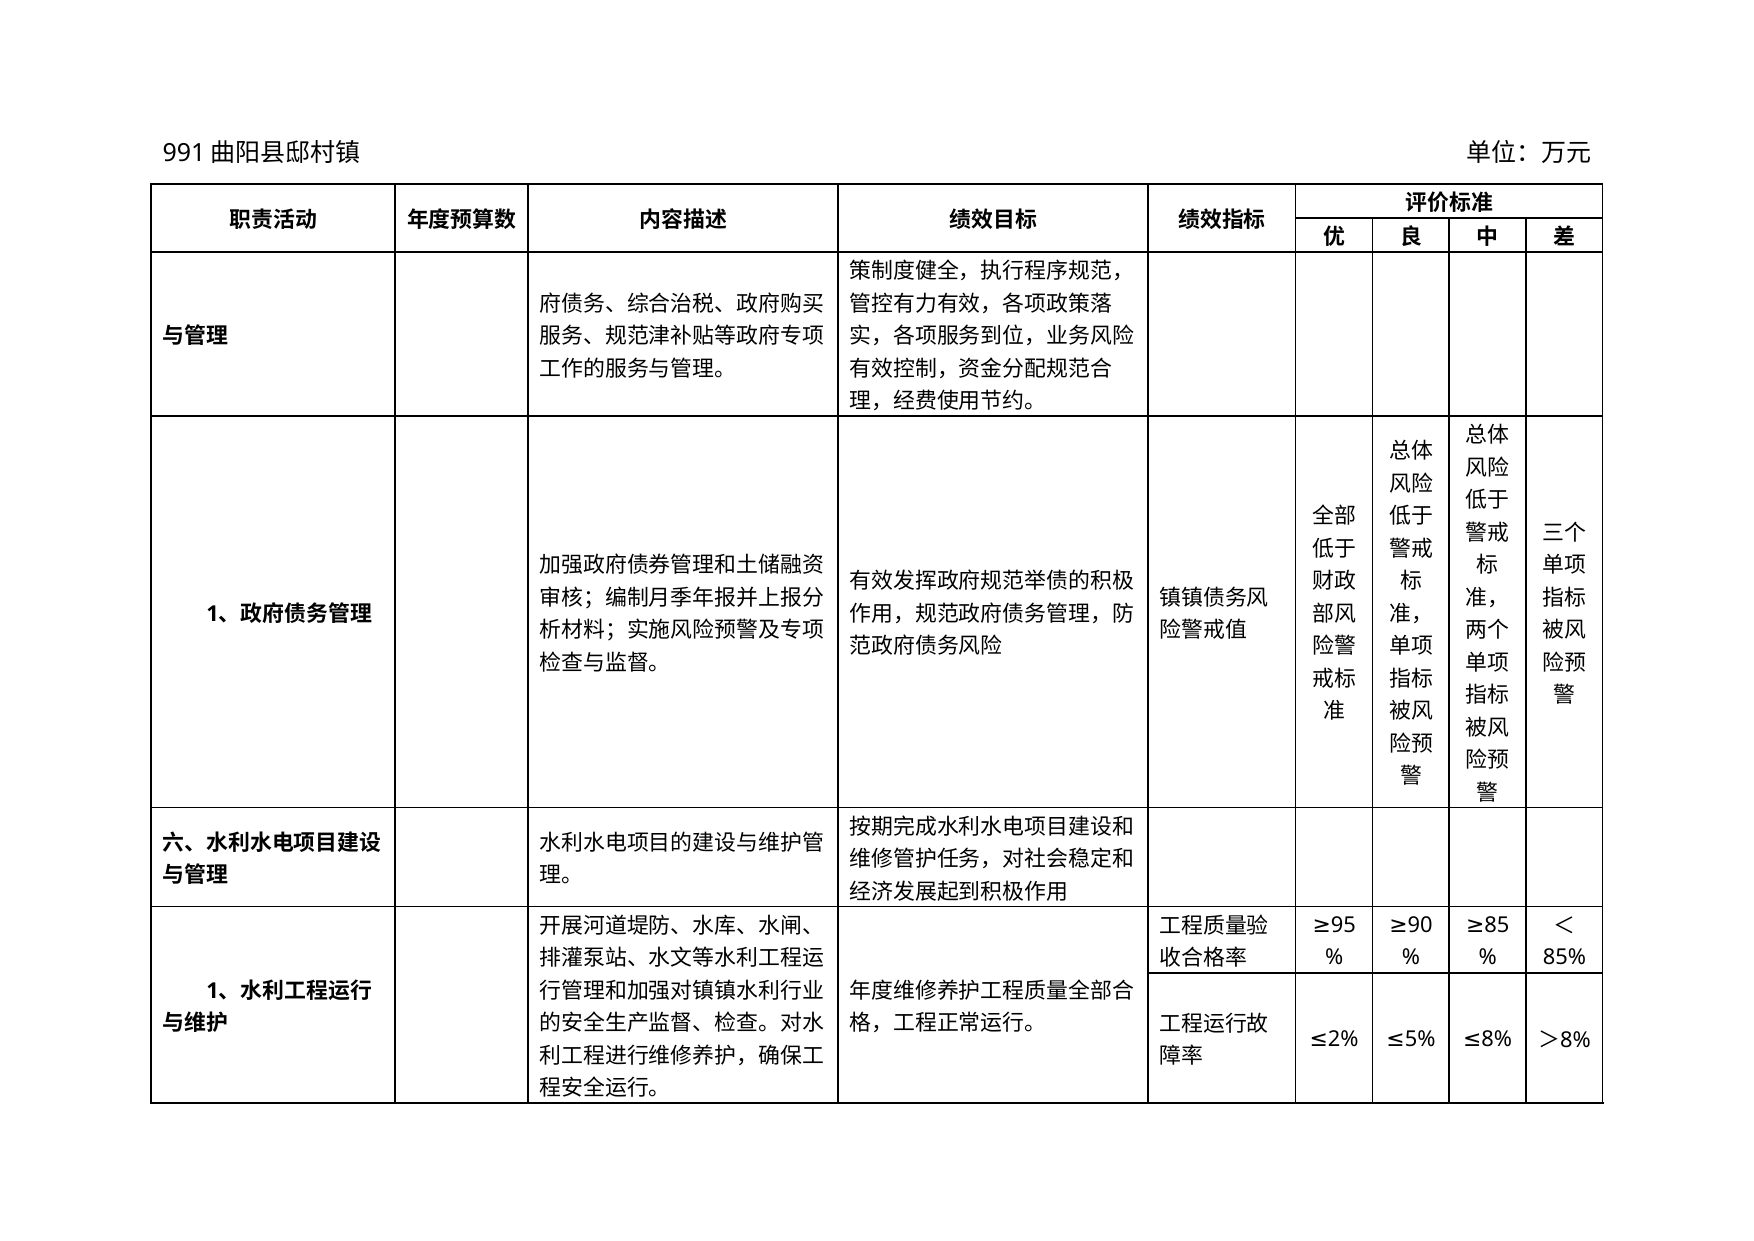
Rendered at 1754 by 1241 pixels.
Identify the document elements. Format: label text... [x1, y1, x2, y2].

table_cell [396, 417, 527, 807]
table_cell 职责活动 [152, 185, 394, 251]
table_cell 总体风险低于警戒标准，两个单项指标被风险预警 [1450, 417, 1525, 807]
table_cell 内容描述 [529, 185, 837, 251]
table_cell [1450, 253, 1525, 415]
table_cell 六、水利水电项目建设与管理 [152, 808, 394, 906]
table_cell 五、政府专项工作服务与管理 [152, 253, 394, 415]
table_cell [1149, 808, 1295, 906]
table_cell 评价标准 [1296, 185, 1602, 217]
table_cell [529, 253, 837, 415]
table_cell ≤8% [1450, 974, 1525, 1102]
table_cell ≤2% [1296, 974, 1372, 1102]
table_cell ≥95% [1296, 907, 1372, 972]
table_cell 良 [1373, 219, 1448, 251]
table_cell 工程质量验收合格率 [1149, 907, 1295, 972]
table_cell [839, 253, 1147, 415]
table_cell 全部低于财政部风险警戒标准 [1296, 417, 1372, 807]
table_cell [396, 808, 527, 906]
table_cell [396, 253, 527, 415]
table_cell ＞8% [1527, 974, 1602, 1102]
table_cell 镇镇债务风险警戒值 [1149, 417, 1295, 807]
table_cell 优 [1296, 219, 1372, 251]
table_cell [1149, 253, 1295, 415]
table_cell ＜85% [1527, 907, 1602, 972]
table_cell 年度预算数 [396, 185, 527, 251]
table_cell 工程运行故障率 [1149, 974, 1295, 1102]
table_cell 1、政府债务管理 [152, 417, 394, 807]
table_cell 按期完成水利水电项目建设和维修管护任务，对社会稳定和经济发展起到积极作用 [839, 808, 1147, 906]
table_cell ≤5% [1373, 974, 1448, 1102]
table_cell [1527, 808, 1602, 906]
table_cell 1、水利工程运行与维护 [152, 907, 394, 1102]
table_cell 中 [1450, 219, 1525, 251]
table_cell 差 [1527, 219, 1602, 251]
table_cell [1373, 808, 1448, 906]
table_cell 三个单项指标被风险预警 [1527, 417, 1602, 807]
table_cell [1527, 253, 1602, 415]
table_cell 总体风险低于警戒标准，单项指标被风险预警 [1373, 417, 1448, 807]
table_cell ≥85% [1450, 907, 1525, 972]
table_cell [1296, 253, 1372, 415]
table_cell [1373, 253, 1448, 415]
table_cell 开展河道堤防、水库、水闸、排灌泵站、水文等水利工程运行管理和加强对镇镇水利行业的安全生产监督、检查。对水利工程进行维修养护，确保工程安全运行。 [529, 907, 837, 1102]
table_cell 绩效目标 [839, 185, 1147, 251]
table_cell 水利水电项目的建设与维护管理。 [529, 808, 837, 906]
table_cell ≥90% [1373, 907, 1448, 972]
table_cell [1450, 808, 1525, 906]
table_cell [1296, 808, 1372, 906]
table_cell 有效发挥政府规范举债的积极作用，规范政府债务管理，防范政府债务风险 [839, 417, 1147, 807]
table_cell 加强政府债券管理和土储融资审核；编制月季年报并上报分析材料；实施风险预警及专项检查与监督。 [529, 417, 837, 807]
table_header 单位：万元 [1296, 118, 1602, 183]
table_cell 年度维修养护工程质量全部合格，工程正常运行。 [839, 907, 1147, 1102]
table_cell [396, 907, 527, 1102]
table_cell 绩效指标 [1149, 185, 1295, 251]
table_header 991曲阳县邸村镇 [152, 118, 1295, 183]
